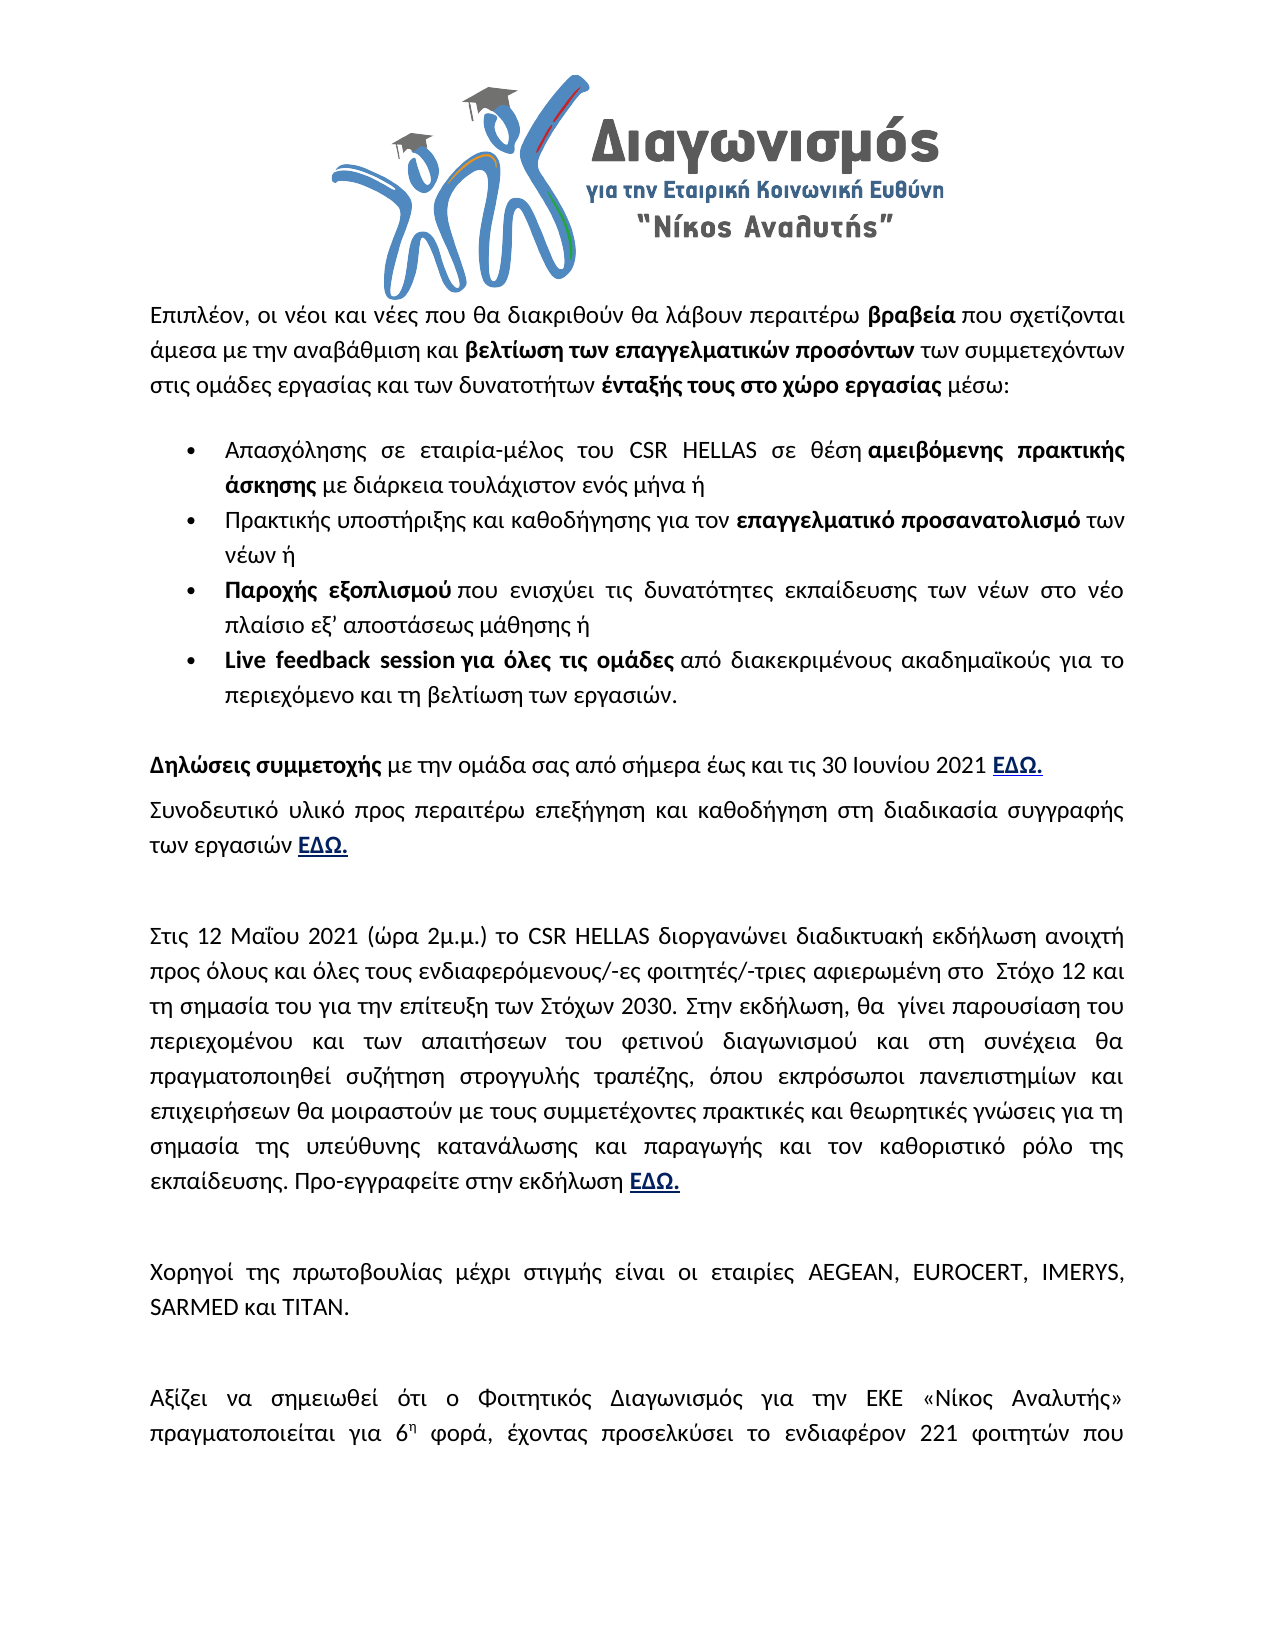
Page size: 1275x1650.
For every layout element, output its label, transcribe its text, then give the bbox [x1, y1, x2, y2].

text Δηλώσεις συμμετοχής με την ομάδα σας από σήμερα έως και τις 30 Ιουνίου 2021 ΕΔΩ. [150, 749, 1125, 779]
list Απασχόλησης σε εταιρία-μέλος του CSR HELLAS σε θέση αμειβόμενης πρακτικής άσκησης με διάρκεια τουλάχιστον ενός μήνα ή [187, 434, 1125, 499]
list Πρακτικής υποστήριξης και καθοδήγησης για τον επαγγελματικό προσανατολισμό των νέων ή [187, 504, 1125, 569]
text Στις 12 Μαΐου 2021 (ώρα 2μ.μ.) το CSR HELLAS διοργανώνει διαδικτυακή εκδήλωση ανοιχτή προς όλους και όλες τους ενδιαφερόμενους/-ες φοιτητές/-τριες αφιερωμένη στο Στόχο 12 και τη σημασία του για την επίτευξη των Στόχων 2030. Στην εκδήλωση, θα γίνει παρουσίαση του περιεχομένου και των απαιτήσεων του φετινού διαγωνισμού και στη συνέχεια θα πραγματοποιηθεί συζήτηση στρογγυλής τραπέζης, όπου εκπρόσωποι πανεπιστημίων και επιχειρήσεων θα μοιραστούν με τους συμμετέχοντες πρακτικές και θεωρητικές γνώσεις για τη σημασία της υπεύθυνης κατανάλωσης και παραγωγής και τον καθοριστικό ρόλο της εκπαίδευσης. Προ-εγγραφείτε στην εκδήλωση ΕΔΩ. [150, 920, 1125, 1196]
list Live feedback session για όλες τις ομάδες από διακεκριμένους ακαδημαϊκούς για το περιεχόμενο και τη βελτίωση των εργασιών. [187, 644, 1125, 709]
text Επιπλέον, οι νέοι και νέες που θα διακριθούν θα λάβουν περαιτέρω βραβεία που σχετίζονται άμεσα με την αναβάθμιση και βελτίωση των επαγγελματικών προσόντων των συμμετεχόντων στις ομάδες εργασίας και των δυνατοτήτων ένταξής τους στο χώρο εργασίας μέσω: [150, 299, 1125, 400]
text Συνοδευτικό υλικό προς περαιτέρω επεξήγηση και καθοδήγηση στη διαδικασία συγγραφής των εργασιών ΕΔΩ. [150, 794, 1125, 860]
text Χορηγοί της πρωτοβουλίας μέχρι στιγμής είναι οι εταιρίες AEGEAN, EUROCERT, IMERYS, SARMED και ΤΙΤΑΝ. [150, 1256, 1125, 1321]
picture [331, 75, 944, 300]
list Παροχής εξοπλισμού που ενισχύει τις δυνατότητες εκπαίδευσης των νέων στο νέο πλαίσιο εξ’ αποστάσεως μάθησης ή [187, 574, 1125, 639]
